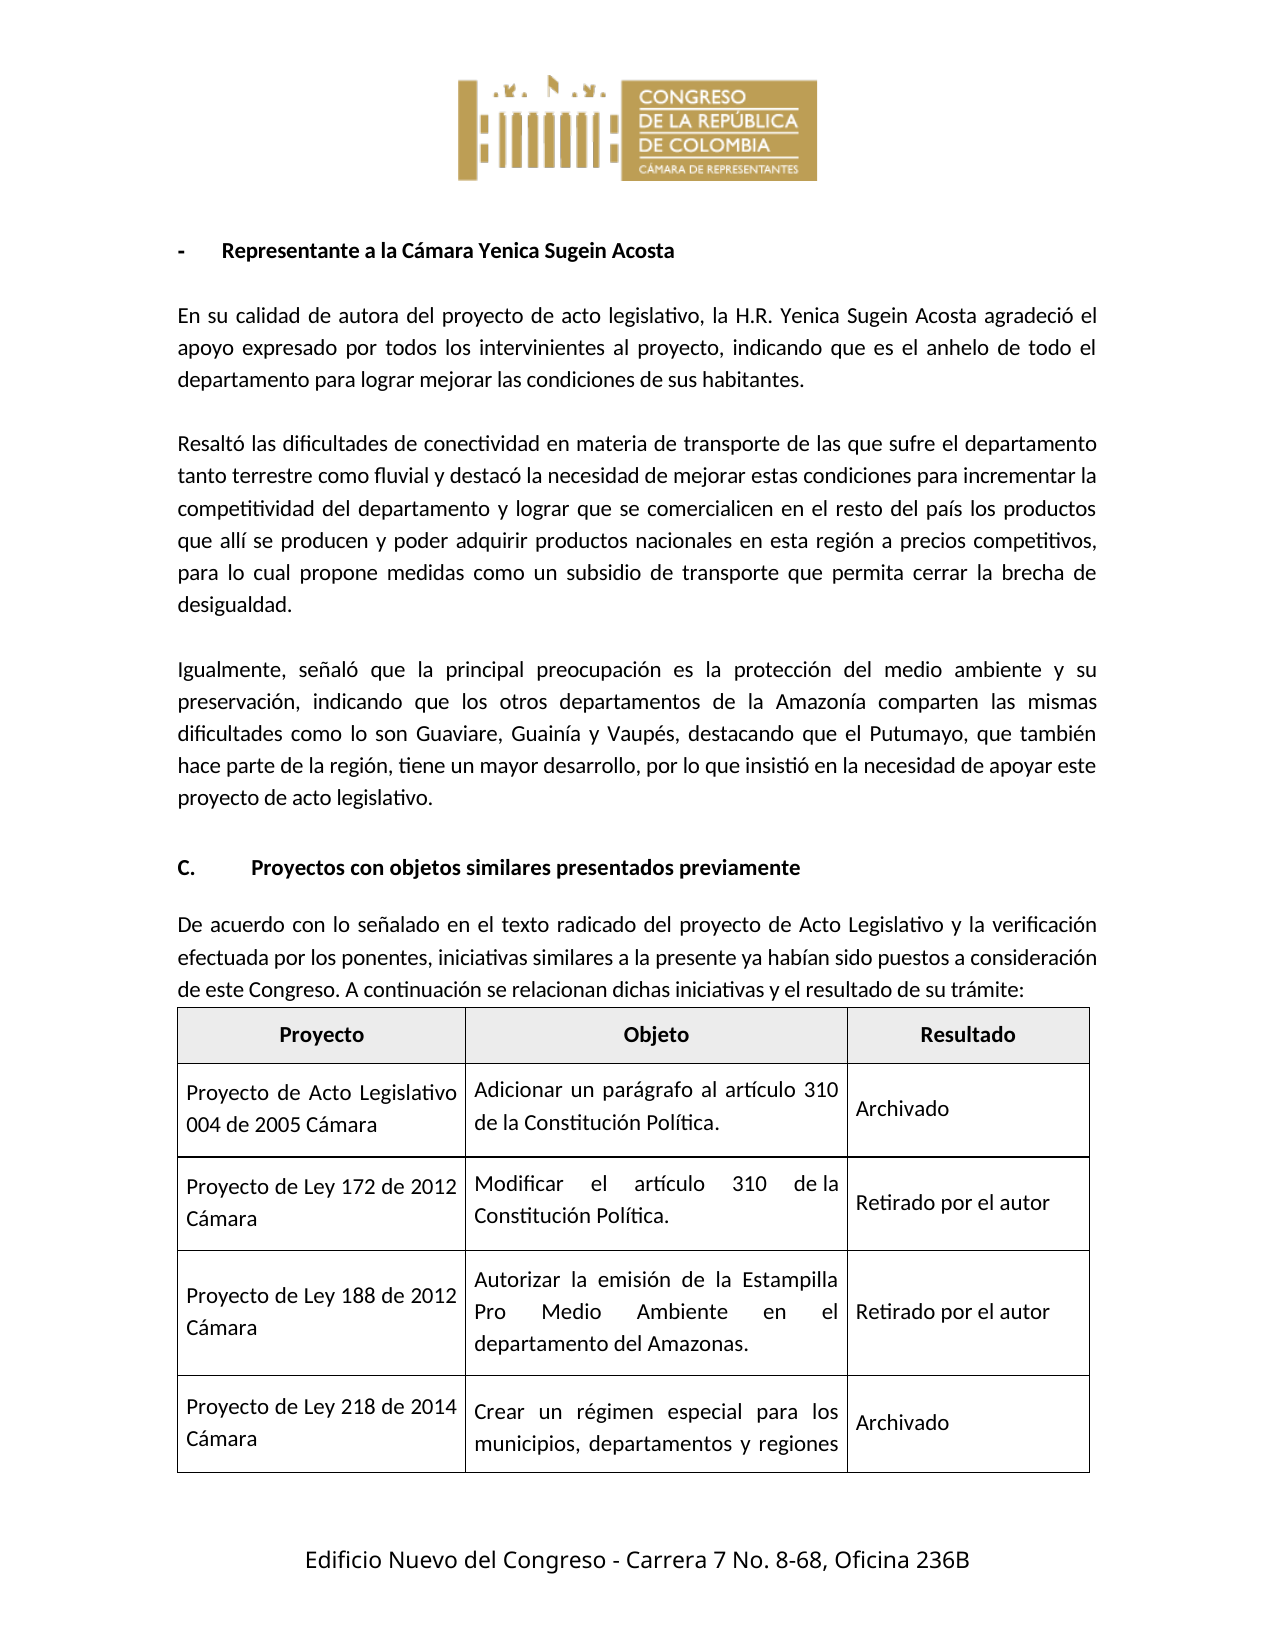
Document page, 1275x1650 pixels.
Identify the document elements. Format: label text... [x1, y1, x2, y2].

text Resaltó las dificultades de conectividad en materia de transporte de las que sufre el departamento tanto terrestre como fluvial y destacó la necesidad de mejorar estas condiciones para incrementar la competitividad del departamento y lograr que se comercialicen en el resto del país los productos que allí se producen y poder adquirir productos nacionales en esta región a precios competitivos, para lo cual propone medidas como un subsidio de transporte que permita cerrar la brecha de desigualdad. [177, 429, 1098, 618]
text En su calidad de autora del proyecto de acto legislativo, la H.R. Yenica Sugein Acosta agradeció el apoyo expresado por todos los intervinientes al proyecto, indicando que es el anhelo de todo el departamento para lograr mejorar las condiciones de sus habitantes. [177, 301, 1098, 393]
text De acuerdo con lo señalado en el texto radicado del proyecto de Acto Legislativo y la verificación efectuada por los ponentes, iniciativas similares a la presente ya habían sido puestos a consideración de este Congreso. A continuación se relacionan dichas iniciativas y el resultado de su trámite: [177, 910, 1098, 1003]
text Igualmente, señaló que la principal preocupación es la protección del medio ambiente y su preservación, indicando que los otros departamentos de la Amazonía comparten las mismas dificultades como lo son Guaviare, Guainía y Vaupés, destacando que el Putumayo, que también hace parte de la región, tiene un mayor desarrollo, por lo que insistió en la necesidad de apoyar este proyecto de acto legislativo. [177, 655, 1098, 812]
picture [458, 75, 818, 181]
table_cell Retirado por el autor [848, 1251, 1089, 1375]
table_cell Proyecto de Ley 218 de 2014 Cámara [178, 1376, 465, 1472]
table_cell Proyecto de Ley 172 de 2012 Cámara [178, 1158, 465, 1250]
table_cell Proyecto de Ley 188 de 2012 Cámara [178, 1251, 465, 1375]
table_header Proyecto [178, 1008, 465, 1063]
table_cell Autorizar la emisión de la Estampilla Pro Medio Ambiente en el departamento del Amazonas. [466, 1251, 847, 1375]
table_cell Retirado por el autor [848, 1158, 1089, 1250]
table_cell Proyecto de Acto Legislativo 004 de 2005 Cámara [178, 1064, 465, 1156]
list Representante a la Cámara Yenica Sugein Acosta [177, 236, 1098, 264]
table_cell Adicionar un parágrafo al artículo 310 de la Constitución Política. [466, 1064, 847, 1156]
table_header Resultado [848, 1008, 1089, 1063]
table_cell Archivado [848, 1064, 1089, 1156]
subtitle Proyectos con objetos similares presentados previamente [177, 853, 1098, 881]
table_cell Modificar el artículo 310 de la Constitución Política. [466, 1158, 847, 1250]
table_cell Archivado [848, 1376, 1089, 1472]
table_header Objeto [466, 1008, 847, 1063]
